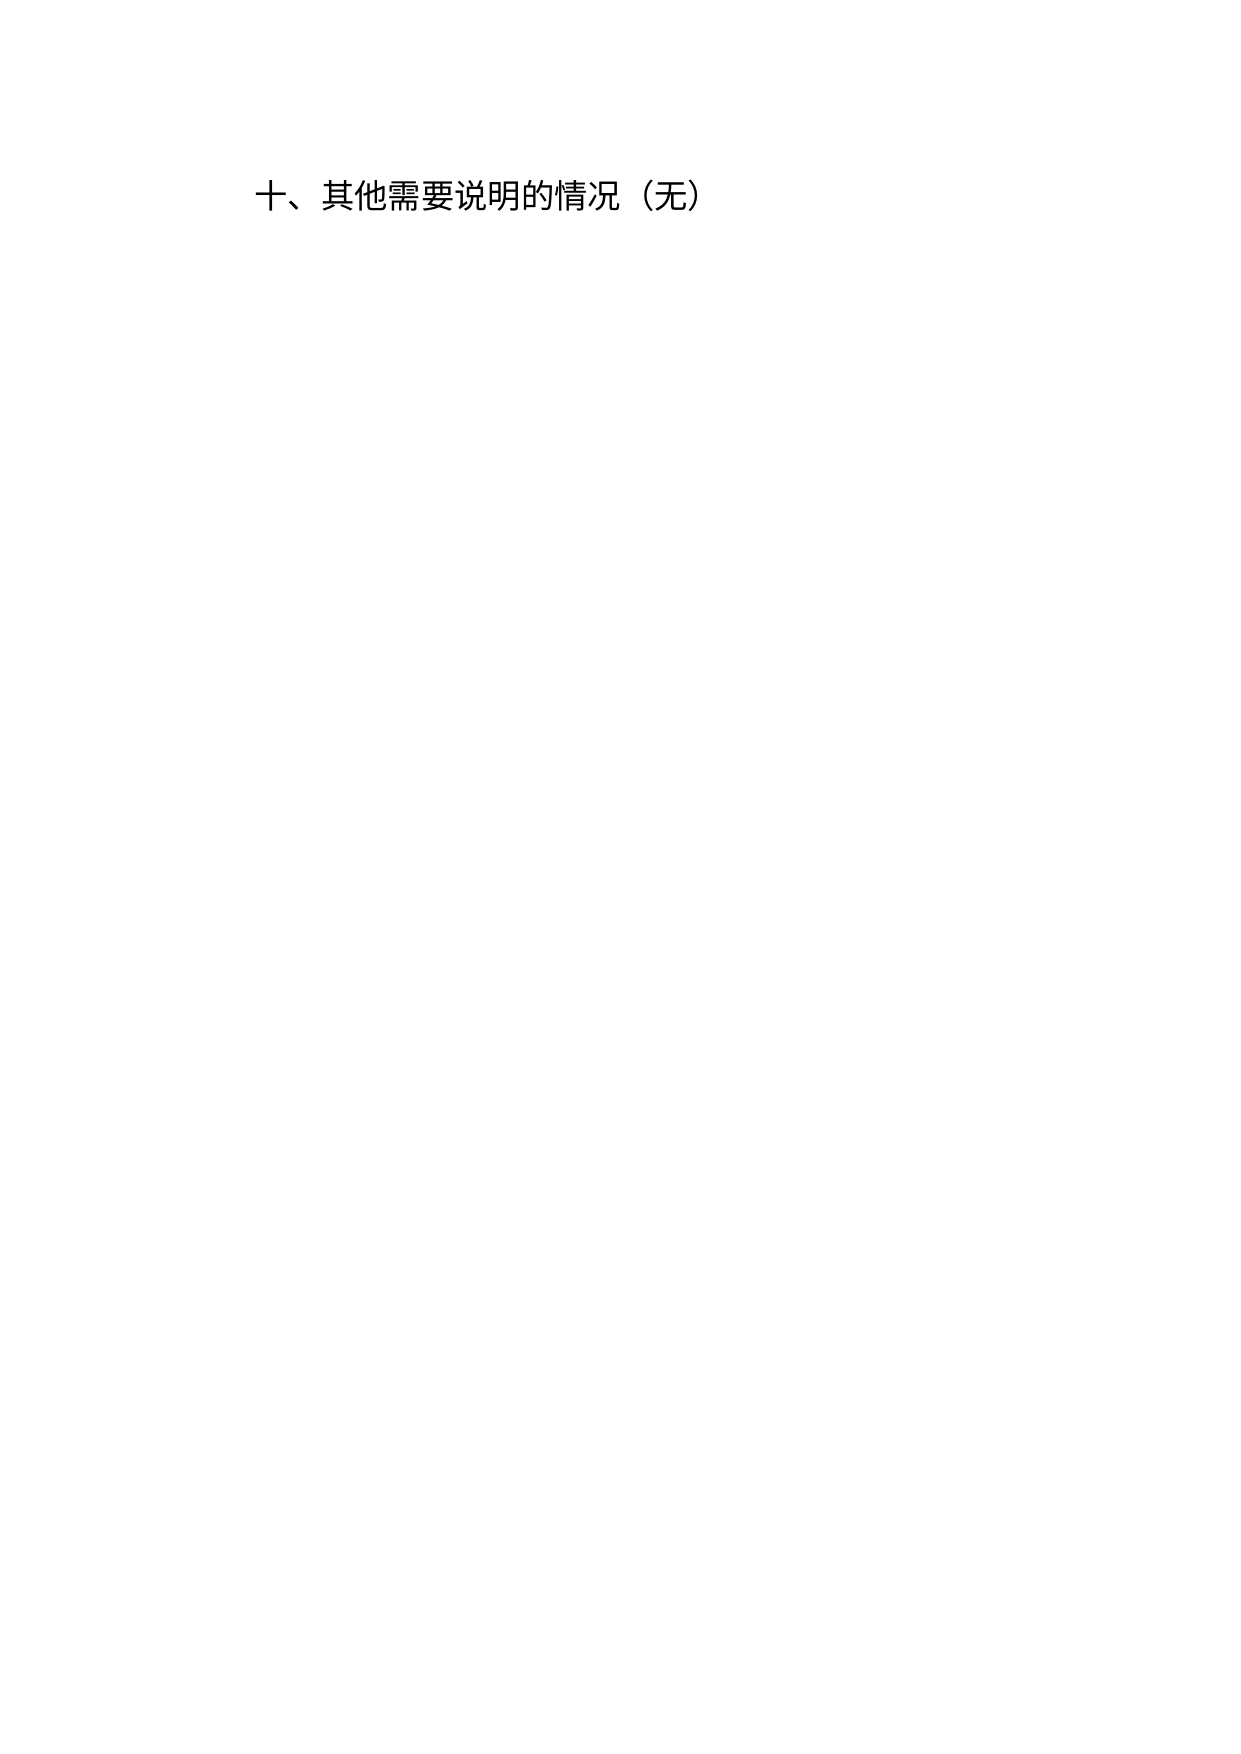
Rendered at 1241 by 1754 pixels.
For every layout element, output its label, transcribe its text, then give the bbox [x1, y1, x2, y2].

list 其他需要说明的情况（无） [187, 162, 1053, 227]
